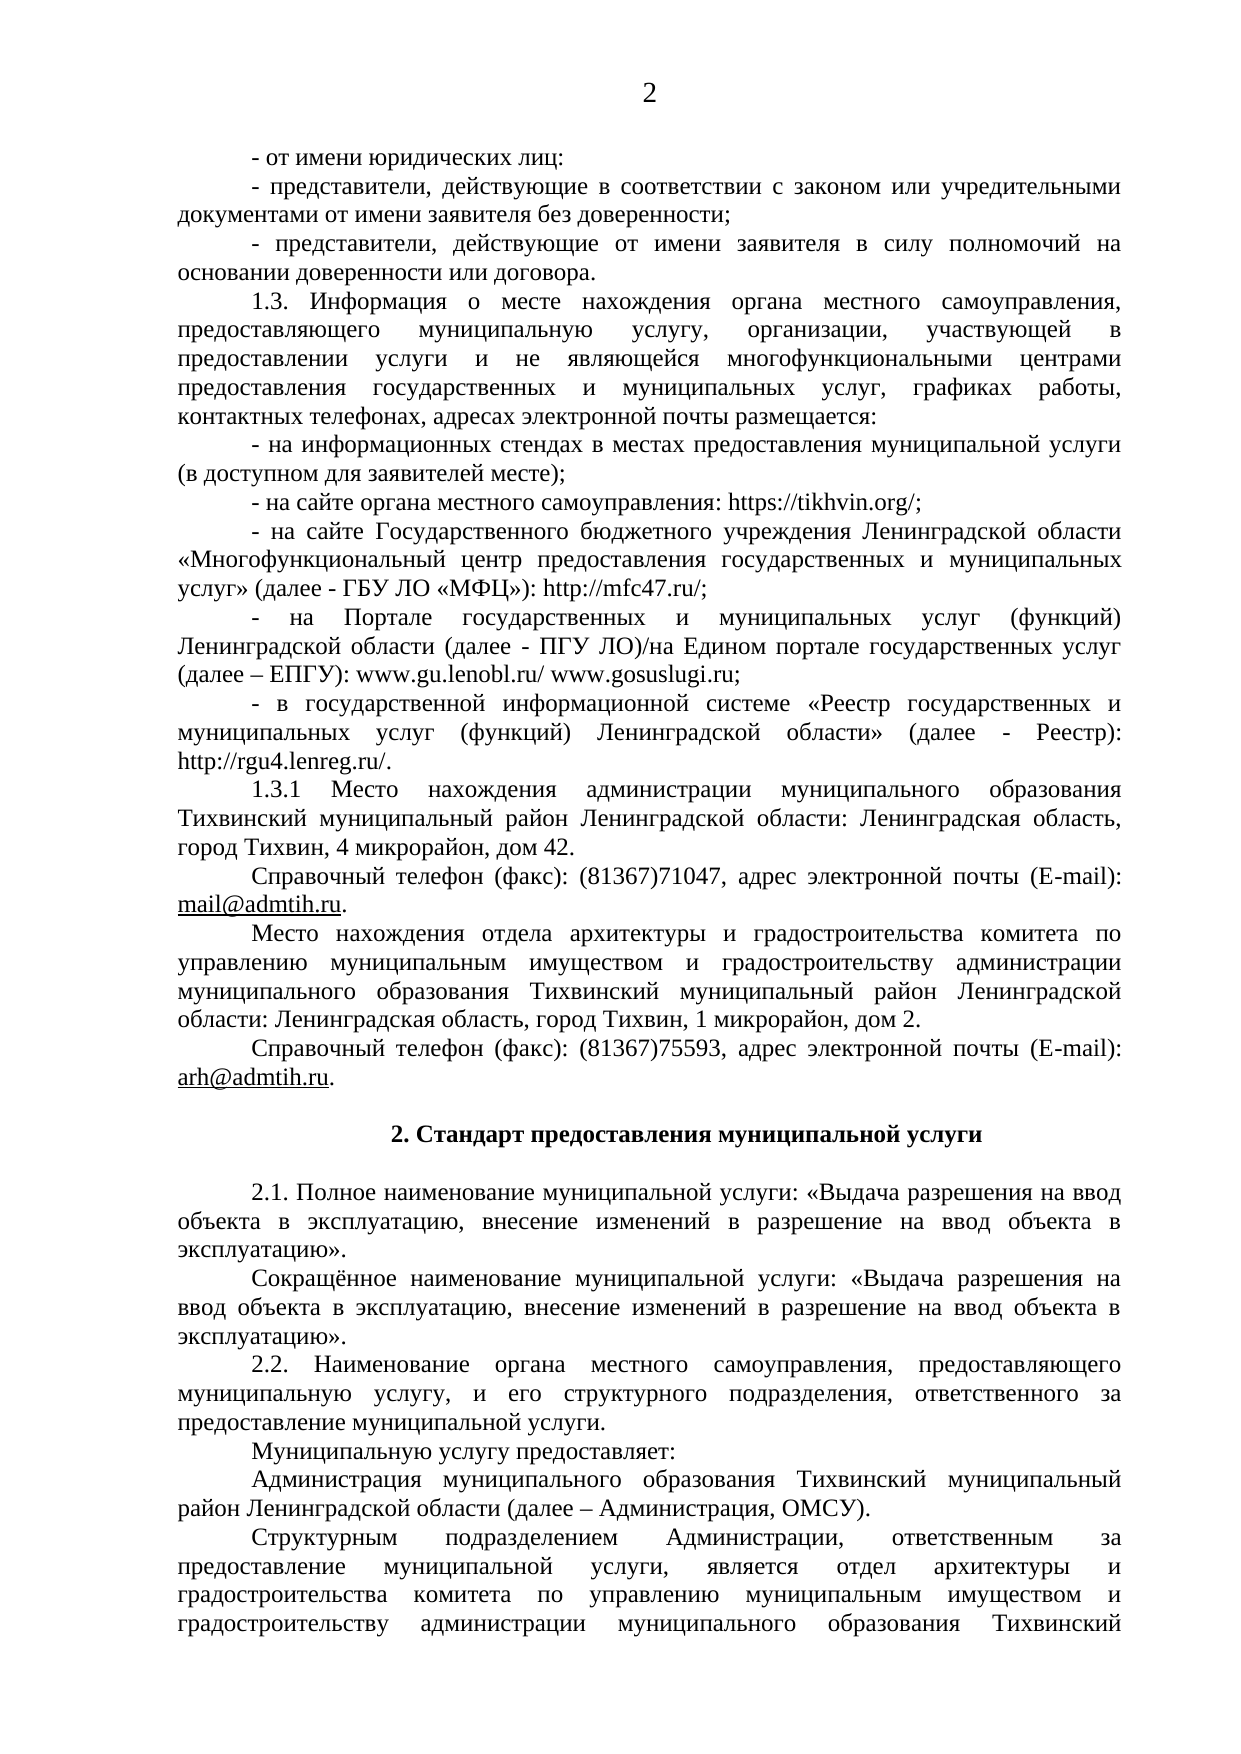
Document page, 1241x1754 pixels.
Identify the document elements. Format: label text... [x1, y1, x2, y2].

text - на информационных стендах в местах предоставления муниципальной услуги (в доступном для заявителей месте); [177, 429, 1122, 487]
text - на сайте Государственного бюджетного учреждения Ленинградской области «Многофункциональный центр предоставления государственных и муниципальных услуг» (далее - ГБУ ЛО «МФЦ»): http://mfc47.ru/; [177, 516, 1122, 602]
text - в государственной информационной системе «Реестр государственных и муниципальных услуг (функций) Ленинградской области» (далее - Реестр): http://rgu4.lenreg.ru/. [177, 688, 1122, 774]
text 2. Стандарт предоставления муниципальной услуги [177, 1119, 1122, 1148]
text 2.2. Наименование органа местного самоуправления, предоставляющего муниципальную услугу, и его структурного подразделения, ответственного за предоставление муниципальной услуги. [177, 1349, 1122, 1436]
text Место нахождения отдела архитектуры и градостроительства комитета по управлению муниципальным имуществом и градостроительству администрации муниципального образования Тихвинский муниципальный район Ленинградской области: Ленинградская область, город Тихвин, 1 микрорайон, дом 2. [177, 918, 1122, 1033]
text Администрация муниципального образования Тихвинский муниципальный район Ленинградской области (далее – Администрация, ОМСУ). [177, 1464, 1122, 1522]
text - представители, действующие от имени заявителя в силу полномочий на основании доверенности или договора. [177, 228, 1122, 286]
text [177, 1522, 1122, 1637]
text Справочный телефон (факс): (81367)75593, адрес электронной почты (E-mail): arh@admtih.ru. [177, 1033, 1122, 1091]
text - от имени юридических лиц: [177, 142, 1122, 171]
text 1.3.1 Место нахождения администрации муниципального образования Тихвинский муниципальный район Ленинградской области: Ленинградская область, город Тихвин, 4 микрорайон, дом 42. [177, 774, 1122, 861]
text Справочный телефон (факс): (81367)71047, адрес электронной почты (E-mail): mail@admtih.ru. [177, 861, 1122, 918]
text Сокращённое наименование муниципальной услуги: «Выдача разрешения на ввод объекта в эксплуатацию, внесение изменений в разрешение на ввод объекта в эксплуатацию». [177, 1263, 1122, 1349]
text - на сайте органа местного самоуправления: https://tikhvin.org/; [177, 487, 1122, 516]
text 1.3. Информация о месте нахождения органа местного самоуправления, предоставляющего муниципальную услугу, организации, участвующей в предоставлении услуги и не являющейся многофункциональными центрами предоставления государственных и муниципальных услуг, графиках работы, контактных телефонах, адресах электронной почты размещается: [177, 286, 1122, 429]
text Муниципальную услугу предоставляет: [177, 1436, 1122, 1464]
text 2.1. Полное наименование муниципальной услуги: «Выдача разрешения на ввод объекта в эксплуатацию, внесение изменений в разрешение на ввод объекта в эксплуатацию». [177, 1177, 1122, 1263]
text - представители, действующие в соответствии с законом или учредительными документами от имени заявителя без доверенности; [177, 171, 1122, 228]
text - на Портале государственных и муниципальных услуг (функций) Ленинградской области (далее - ПГУ ЛО)/на Едином портале государственных услуг (далее – ЕПГУ): www.gu.lenobl.ru/ www.gosuslugi.ru; [177, 602, 1122, 688]
